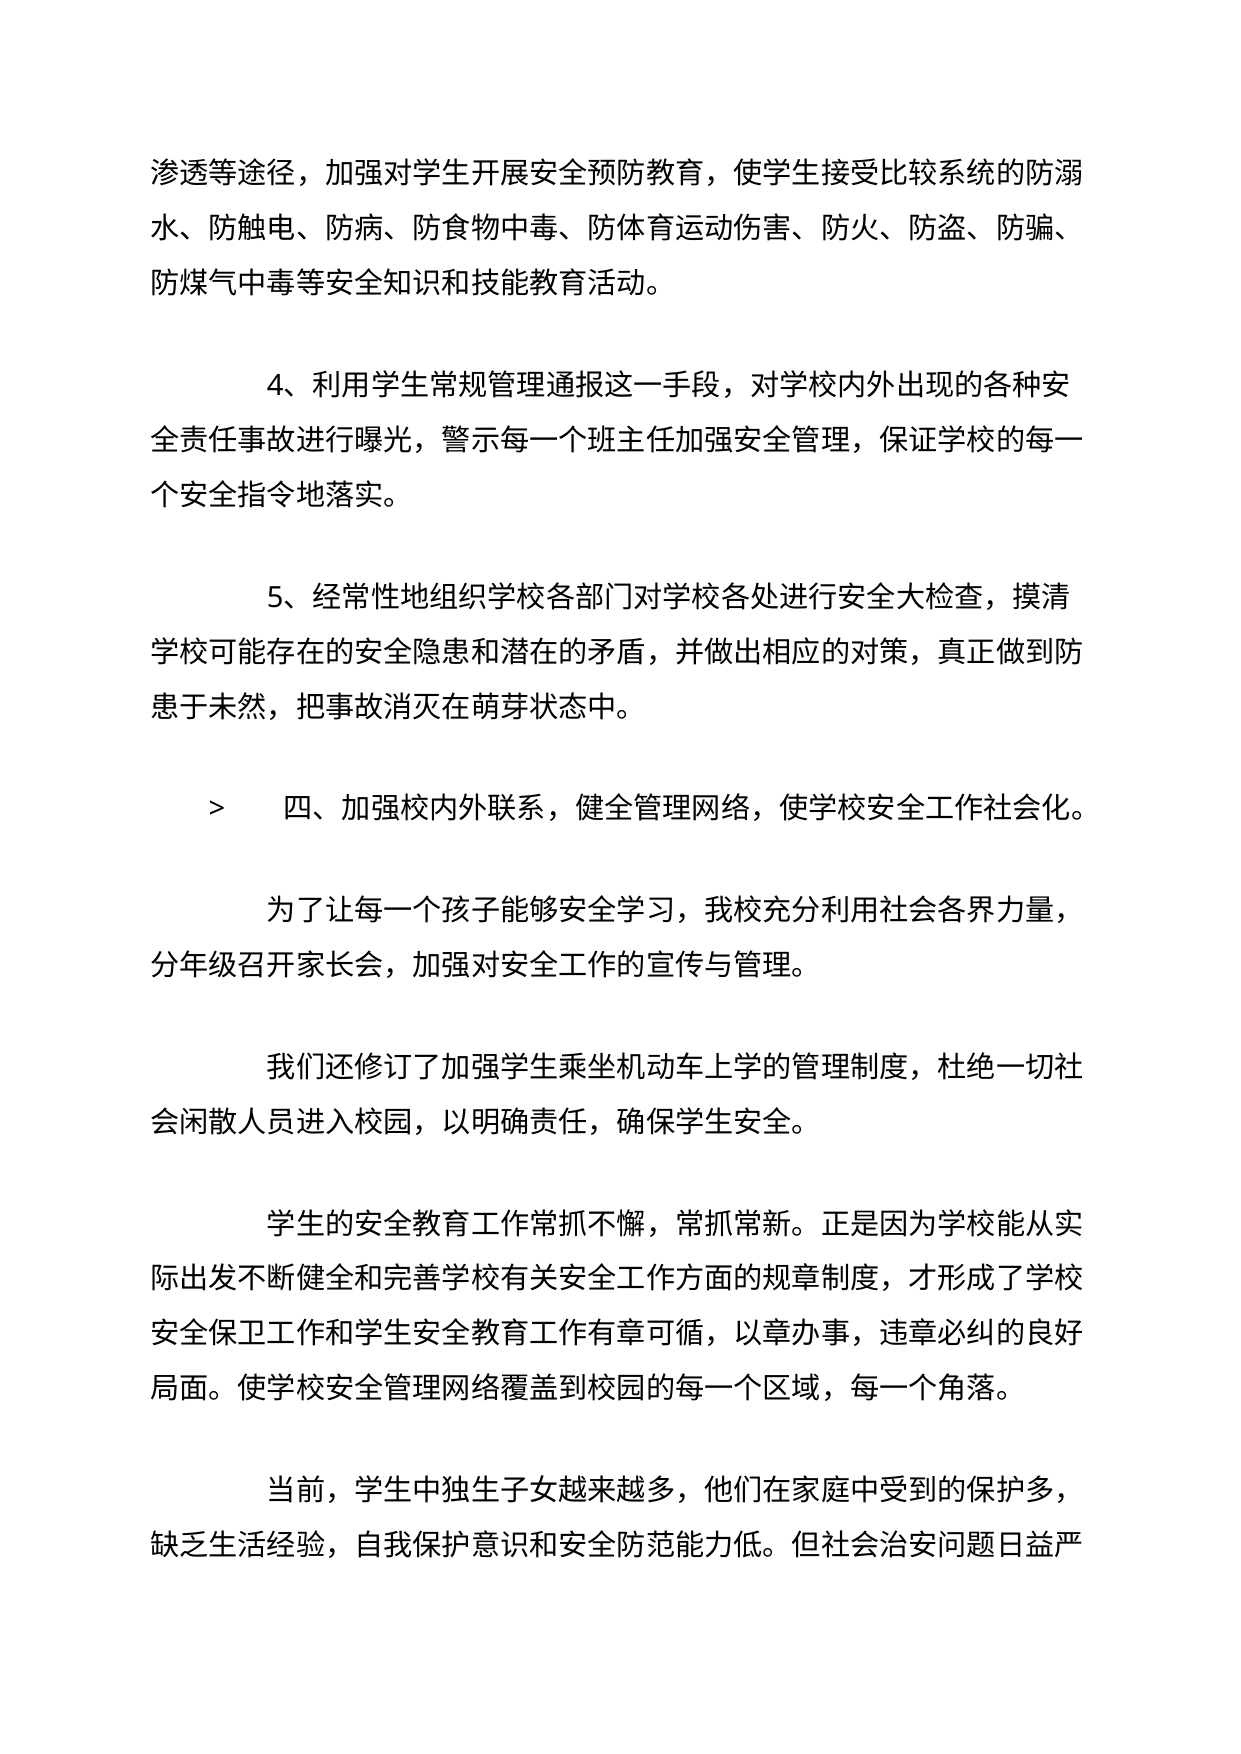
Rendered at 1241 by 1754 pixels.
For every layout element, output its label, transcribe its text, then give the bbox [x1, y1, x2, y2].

text 学生的安全教育工作常抓不懈，常抓常新。正是因为学校能从实际出发不断健全和完善学校有关安全工作方面的规章制度，才形成了学校安全保卫工作和学生安全教育工作有章可循，以章办事，违章必纠的良好局面。使学校安全管理网络覆盖到校园的每一个区域，每一个角落。 [150, 1200, 1090, 1407]
text 我们还修订了加强学生乘坐机动车上学的管理制度，杜绝一切社会闲散人员进入校园，以明确责任，确保学生安全。 [150, 1043, 1090, 1141]
text 4、利用学生常规管理通报这一手段，对学校内外出现的各种安全责任事故进行曝光，警示每一个班主任加强安全管理，保证学校的每一个安全指令地落实。 [150, 362, 1090, 514]
text 为了让每一个孩子能够安全学习，我校充分利用社会各界力量，分年级召开家长会，加强对安全工作的宣传与管理。 [150, 887, 1090, 984]
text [150, 1467, 1090, 1564]
text 5、经常性地组织学校各部门对学校各处进行安全大检查，摸清学校可能存在的安全隐患和潜在的矛盾，并做出相应的对策，真正做到防患于未然，把事故消灭在萌芽状态中。 [150, 573, 1090, 725]
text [150, 150, 1090, 302]
text > 四、加强校内外联系，健全管理网络，使学校安全工作社会化。 [150, 785, 1090, 827]
